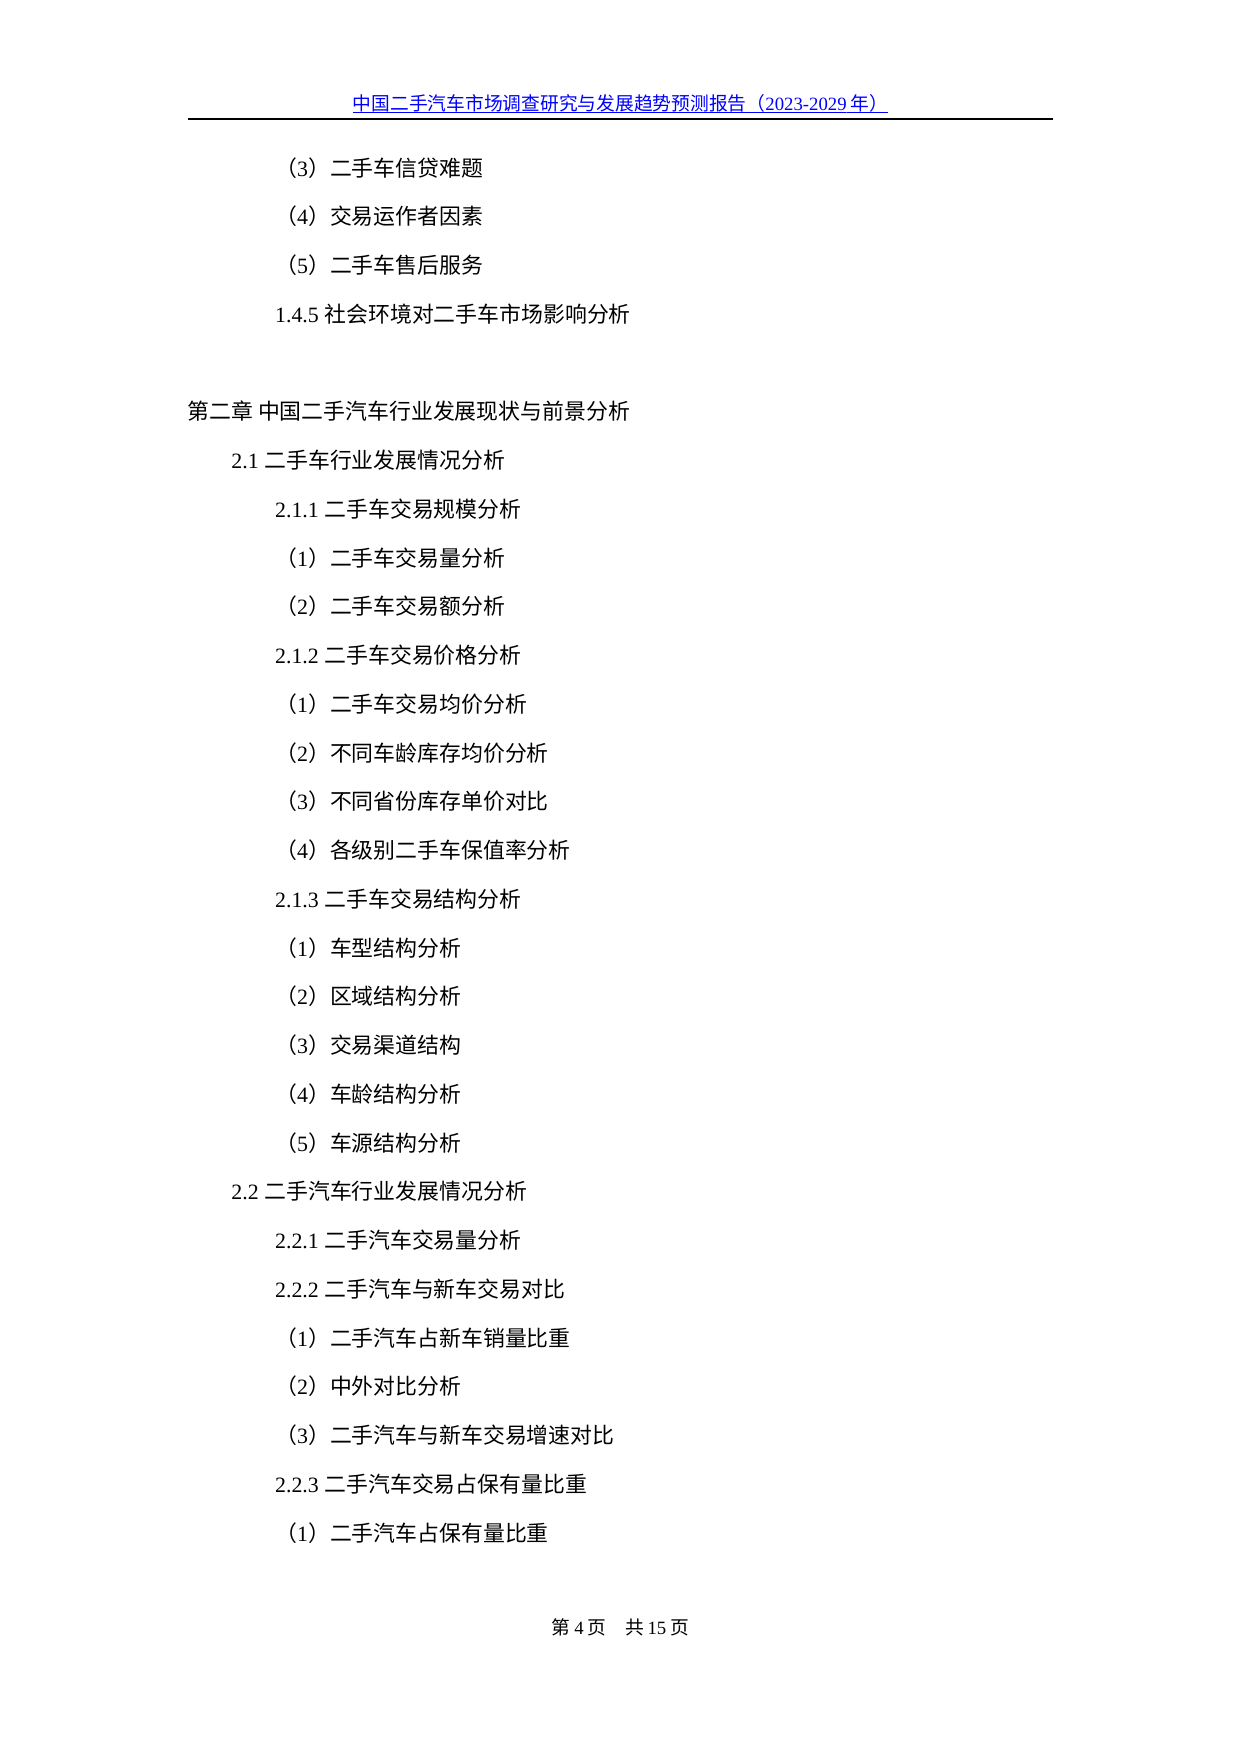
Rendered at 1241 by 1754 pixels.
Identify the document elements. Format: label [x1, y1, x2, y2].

text [187, 150, 1053, 1548]
